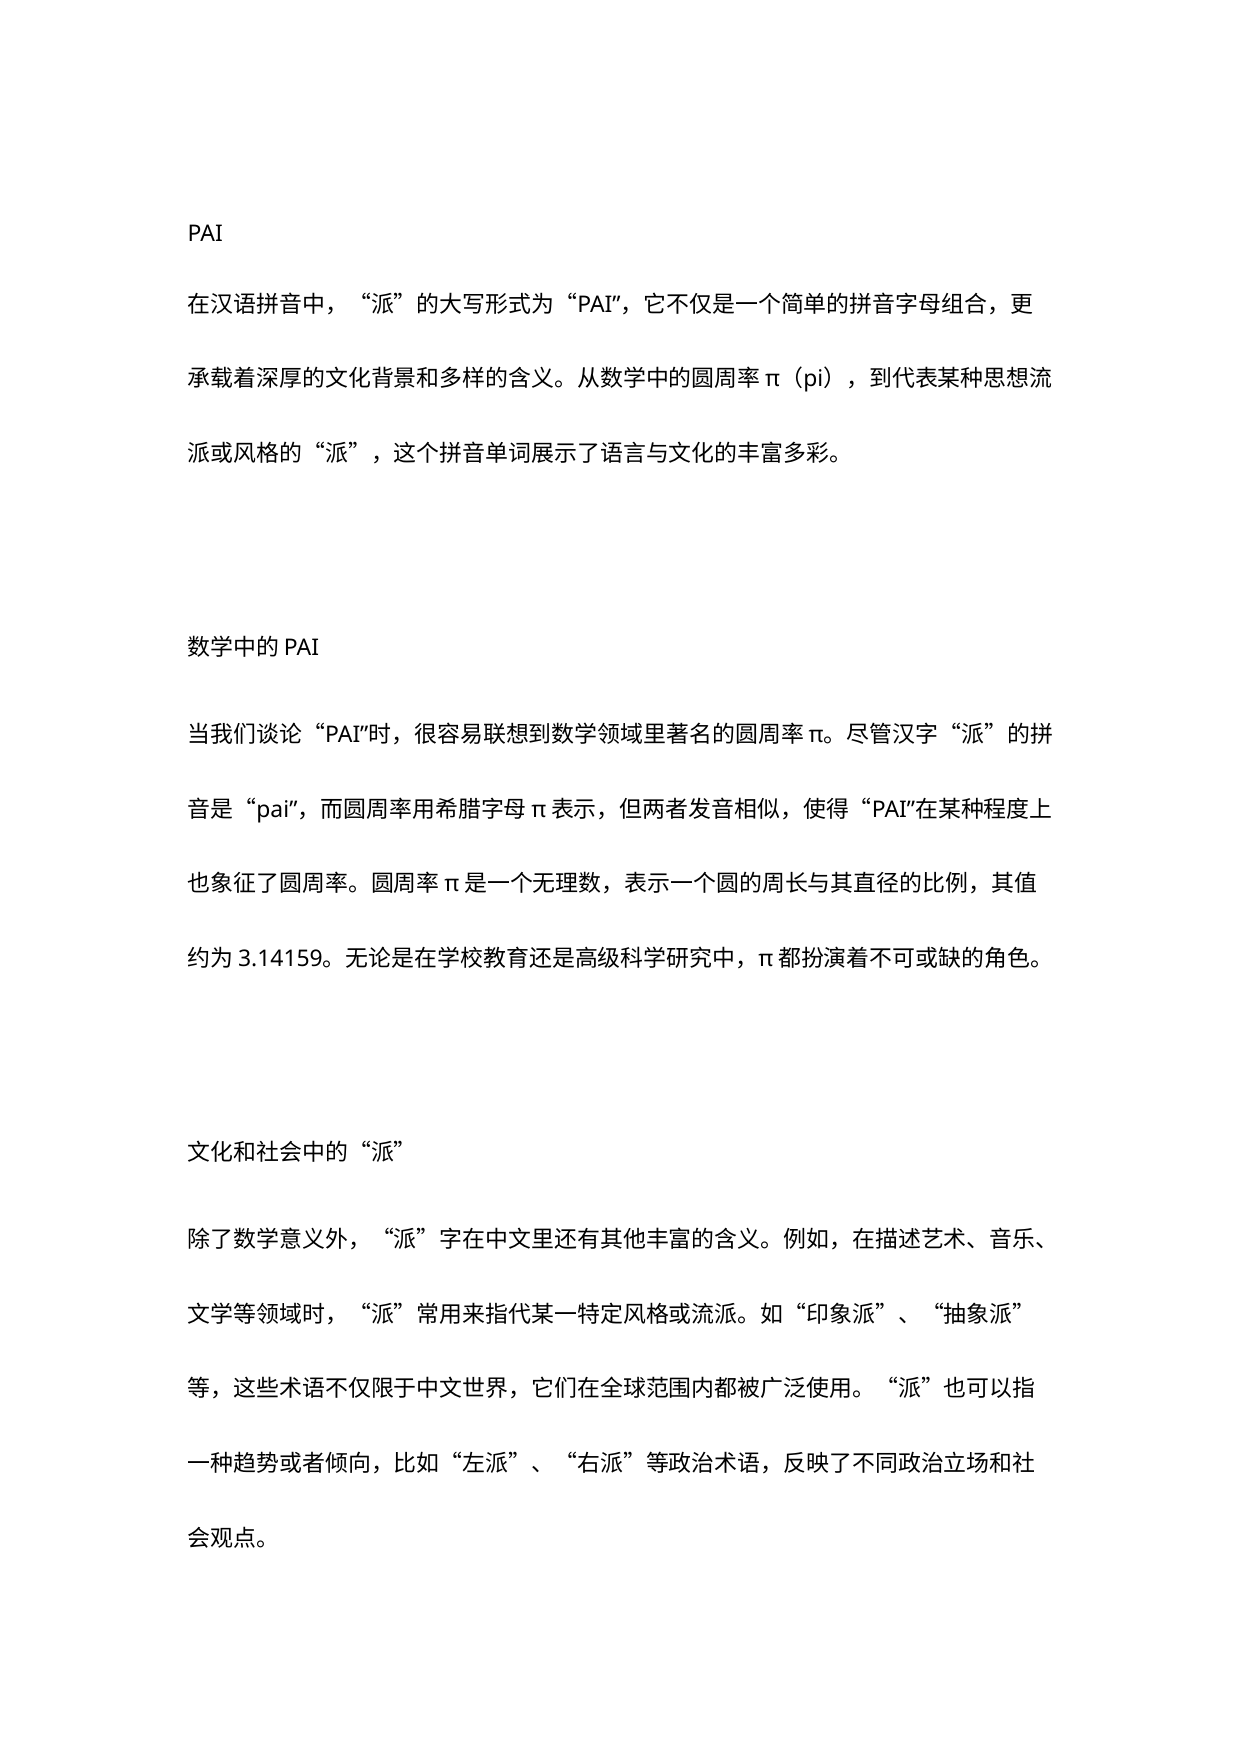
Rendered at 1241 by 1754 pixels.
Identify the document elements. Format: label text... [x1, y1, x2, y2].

text 数学中的PAI [187, 613, 1053, 678]
text PAI [187, 216, 1053, 248]
text 当我们谈论“PAI”时，很容易联想到数学领域里著名的圆周率π。尽管汉字“派”的拼音是“pai”，而圆周率用希腊字母π表示，但两者发音相似，使得“PAI”在某种程度上也象征了圆周率。圆周率π是一个无理数，表示一个圆的周长与其直径的比例，其值约为3.14159。无论是在学校教育还是高级科学研究中，π都扮演着不可或缺的角色。 [187, 700, 1053, 989]
text 文化和社会中的“派” [187, 1118, 1053, 1183]
text 除了数学意义外，“派”字在中文里还有其他丰富的含义。例如，在描述艺术、音乐、文学等领域时，“派”常用来指代某一特定风格或流派。如“印象派”、“抽象派”等，这些术语不仅限于中文世界，它们在全球范围内都被广泛使用。“派”也可以指一种趋势或者倾向，比如“左派”、“右派”等政治术语，反映了不同政治立场和社会观点。 [187, 1205, 1053, 1569]
text 在汉语拼音中，“派”的大写形式为“PAI”，它不仅是一个简单的拼音字母组合，更承载着深厚的文化背景和多样的含义。从数学中的圆周率π（pi），到代表某种思想流派或风格的“派”，这个拼音单词展示了语言与文化的丰富多彩。 [187, 270, 1053, 484]
